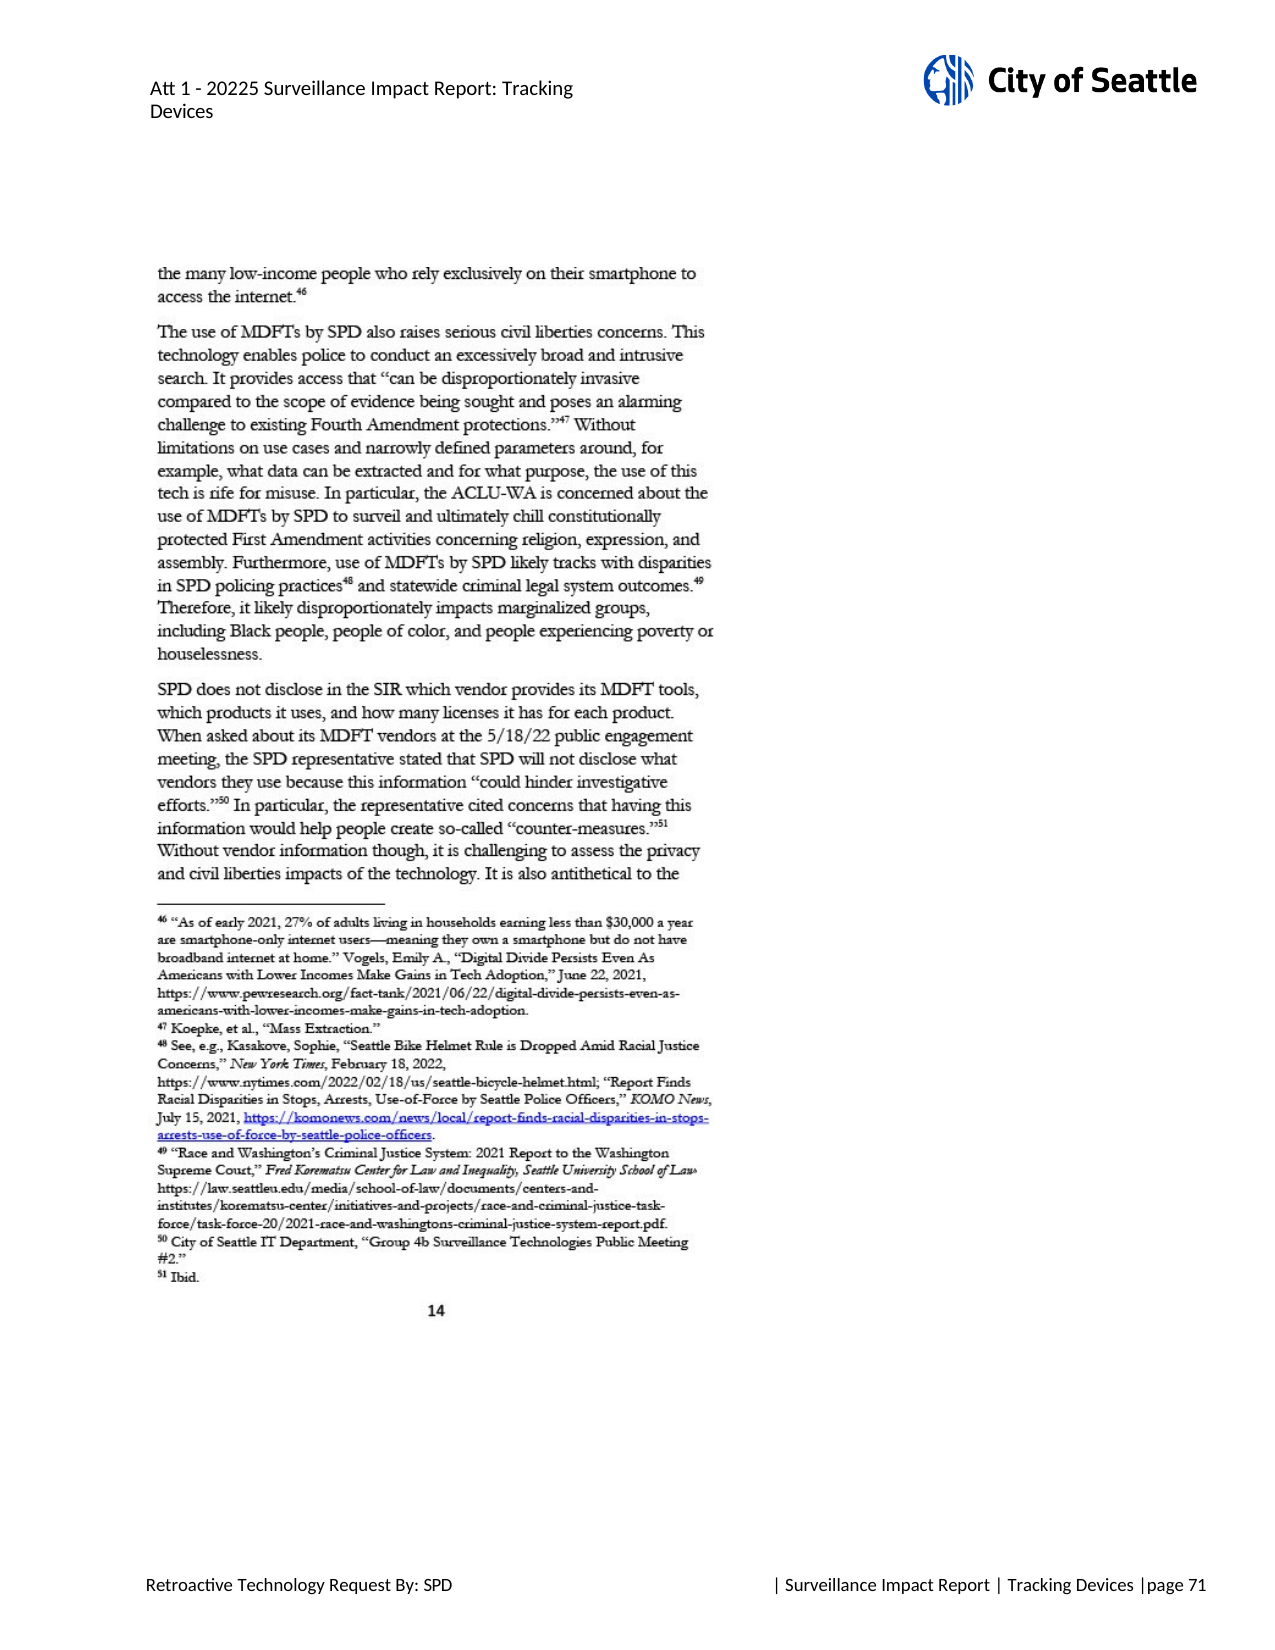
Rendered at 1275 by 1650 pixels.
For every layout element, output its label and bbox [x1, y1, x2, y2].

picture [147, 267, 714, 1321]
picture [923, 55, 1197, 106]
